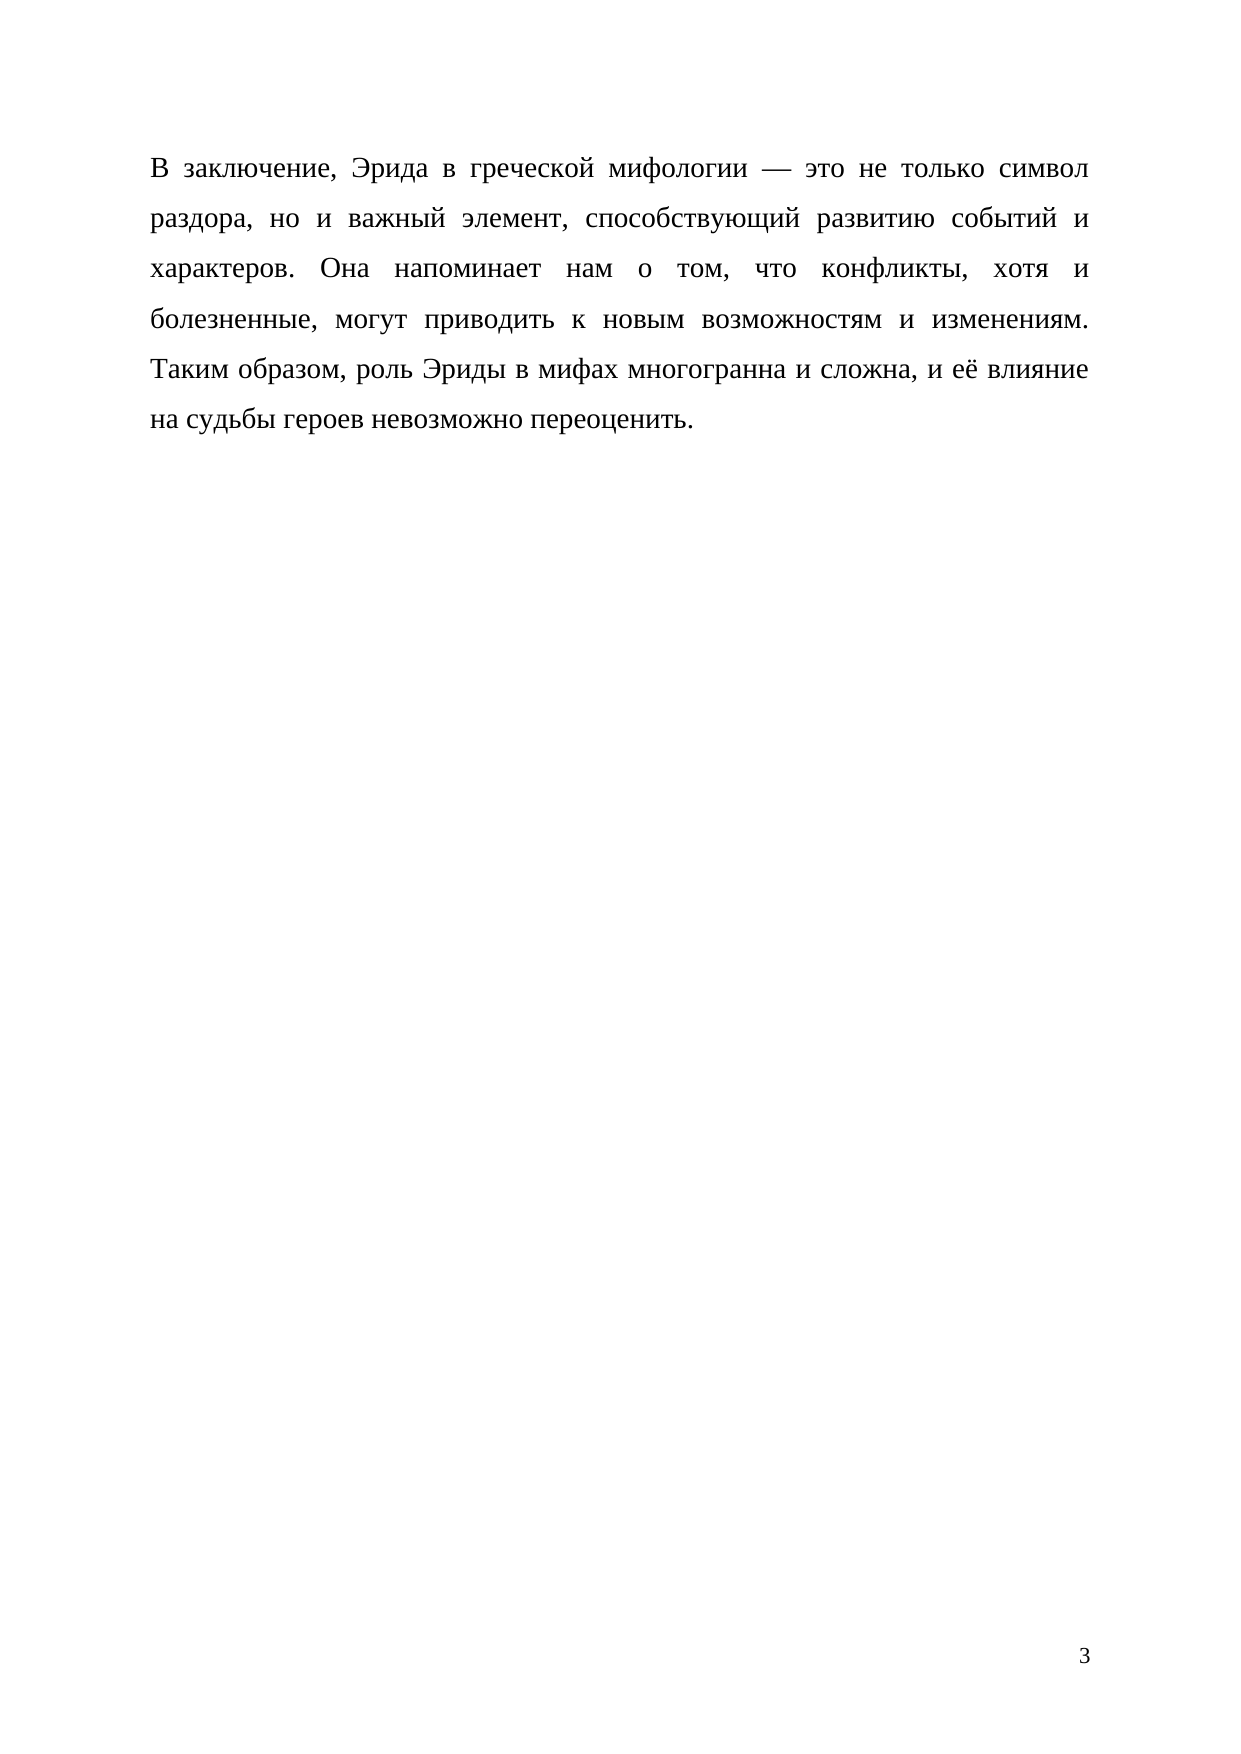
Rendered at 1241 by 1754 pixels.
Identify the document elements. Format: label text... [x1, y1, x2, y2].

text В заключение, Эрида в греческой мифологии — это не только символ раздора, но и важный элемент, способствующий развитию событий и характеров. Она напоминает нам о том, что конфликты, хотя и болезненные, могут приводить к новым возможностям и изменениям. Таким образом, роль Эриды в мифах многогранна и сложна, и её влияние на судьбы героев невозможно переоценить. [150, 150, 1090, 435]
